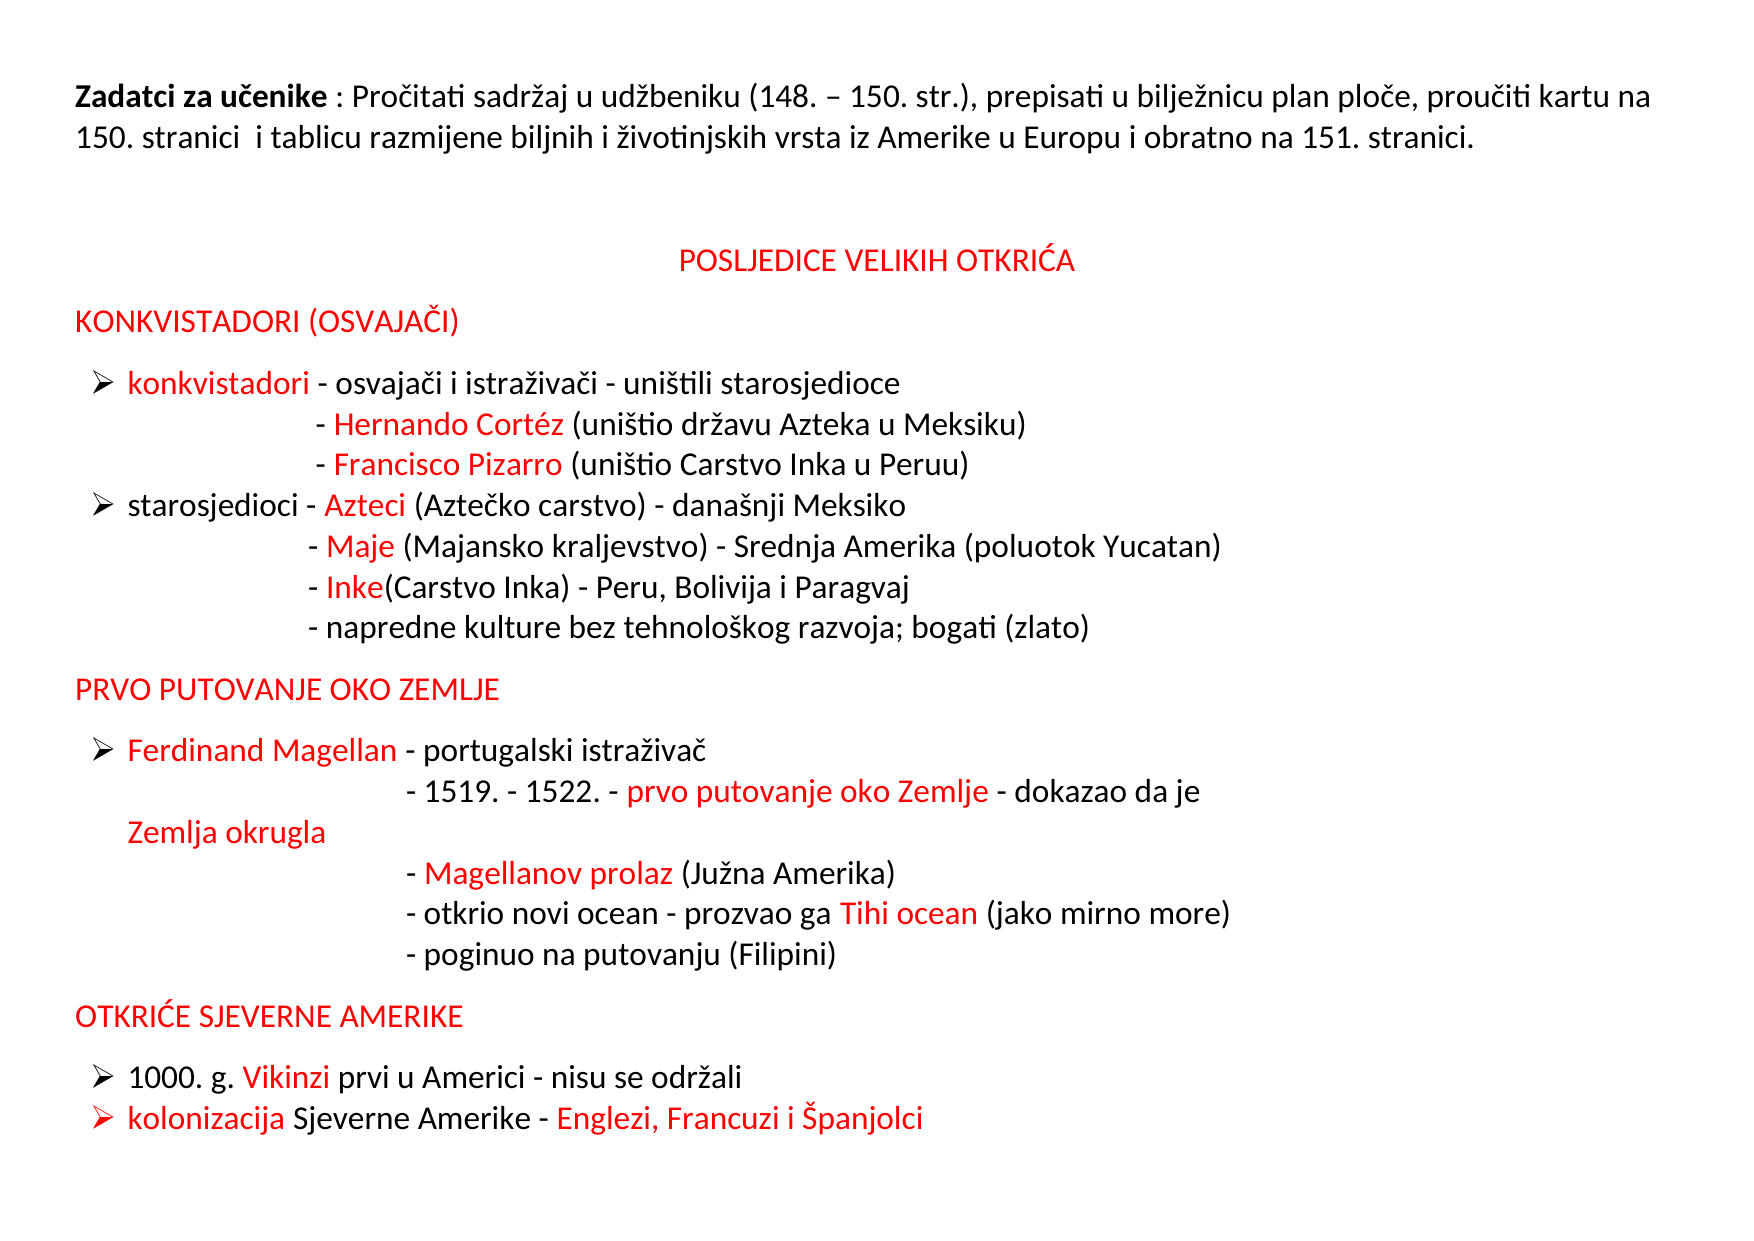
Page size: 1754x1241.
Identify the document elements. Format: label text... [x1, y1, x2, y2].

list 1000. g. Vikinzi prvi u Americi - nisu se održali [90, 1056, 1679, 1097]
text KONKVISTADORI (OSVAJAČI) [75, 300, 1679, 341]
list - Inke(Carstvo Inka) - Peru, Bolivija i Paragvaj [127, 566, 1679, 606]
text OTKRIĆE SJEVERNE AMERIKE [75, 995, 1679, 1035]
list konkvistadori - osvajači i istraživači - uništili starosjedioce [90, 362, 1679, 403]
text POSLJEDICE VELIKIH OTKRIĆA [75, 239, 1679, 279]
list kolonizacija Sjeverne Amerike - Englezi, Francuzi i Španjolci [90, 1097, 1679, 1138]
text Zadatci za učenike : Pročitati sadržaj u udžbeniku (148. – 150. str.), prepisati u bilježnicu plan ploče, proučiti kartu na 150. stranici i tablicu razmijene biljnih i životinjskih vrsta iz Amerike u Europu i obratno na 151. stranici. [75, 75, 1679, 156]
list starosjedioci - Azteci (Aztečko carstvo) - današnji Meksiko [90, 484, 1679, 525]
list - 1519. - 1522. - prvo putovanje oko Zemlje - dokazao da je [127, 770, 1679, 811]
list - Magellanov prolaz (Južna Amerika) [127, 852, 1679, 892]
list - napredne kulture bez tehnološkog razvoja; bogati (zlato) [127, 606, 1679, 647]
list - Maje (Majansko kraljevstvo) - Srednja Amerika (poluotok Yucatan) [127, 525, 1679, 566]
text PRVO PUTOVANJE OKO ZEMLJE [75, 668, 1679, 709]
list Zemlja okrugla [127, 811, 1679, 852]
list - otkrio novi ocean - prozvao ga Tihi ocean (jako mirno more) [127, 892, 1679, 933]
list - poginuo na putovanju (Filipini) [127, 933, 1679, 974]
list - Francisco Pizarro (uništio Carstvo Inka u Peruu) [127, 443, 1679, 484]
list Ferdinand Magellan - portugalski istraživač [90, 729, 1679, 770]
list - Hernando Cortéz (uništio državu Azteka u Meksiku) [127, 403, 1679, 443]
